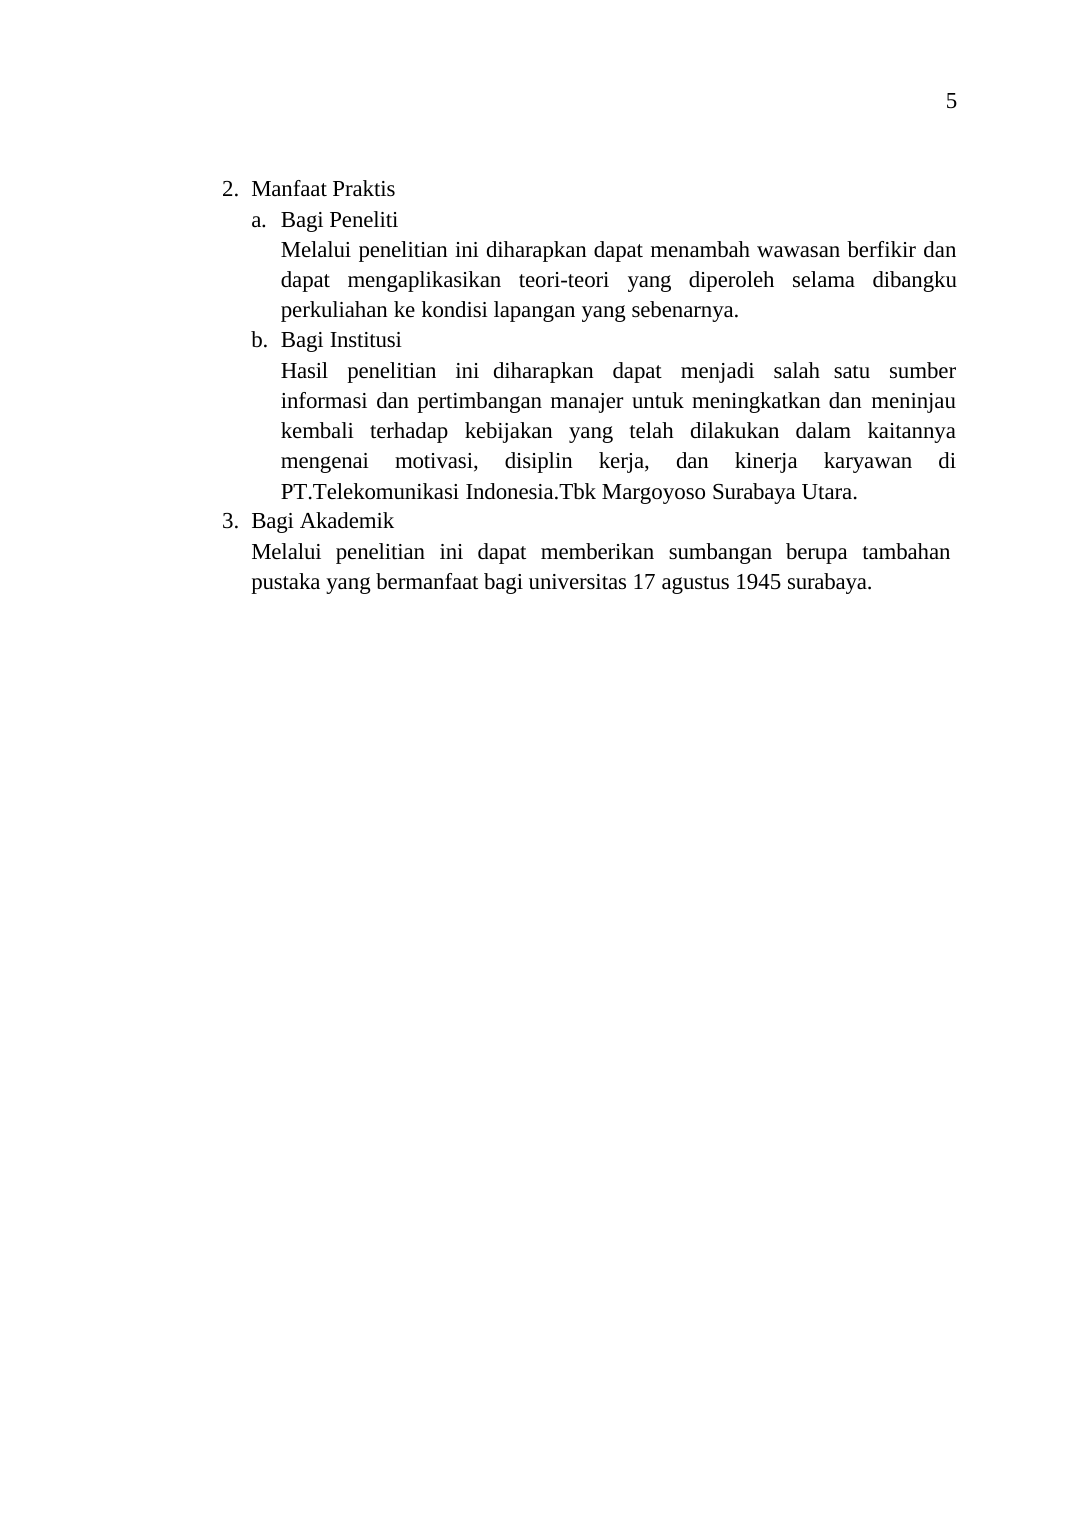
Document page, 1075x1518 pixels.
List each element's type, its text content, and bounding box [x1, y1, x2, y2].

list Bagi Akademik [222, 508, 968, 534]
text Melalui penelitian ini dapat memberikan sumbangan berupa tambahan pustaka yang bermanfaat bagi universitas 17 agustus 1945 surabaya. [251, 538, 956, 595]
list Bagi Peneliti [251, 206, 968, 232]
text Melalui penelitian ini diharapkan dapat menambah wawasan berfikir dan dapat mengaplikasikan teori-teori yang diperoleh selama dibangku perkuliahan ke kondisi lapangan yang sebenarnya. [281, 236, 957, 322]
text Hasil penelitian ini diharapkan dapat menjadi salah satu sumber informasi dan pertimbangan manajer untuk meningkatkan dan meninjau kembali terhadap kebijakan yang telah dilakukan dalam kaitannya mengenai motivasi, disiplin kerja, dan kinerja karyawan di PT.Telekomunikasi Indonesia.Tbk Margoyoso Surabaya Utara. [281, 357, 956, 504]
list Bagi Institusi [251, 326, 968, 353]
text 5 [150, 87, 957, 113]
list Manfaat Praktis [222, 175, 968, 202]
